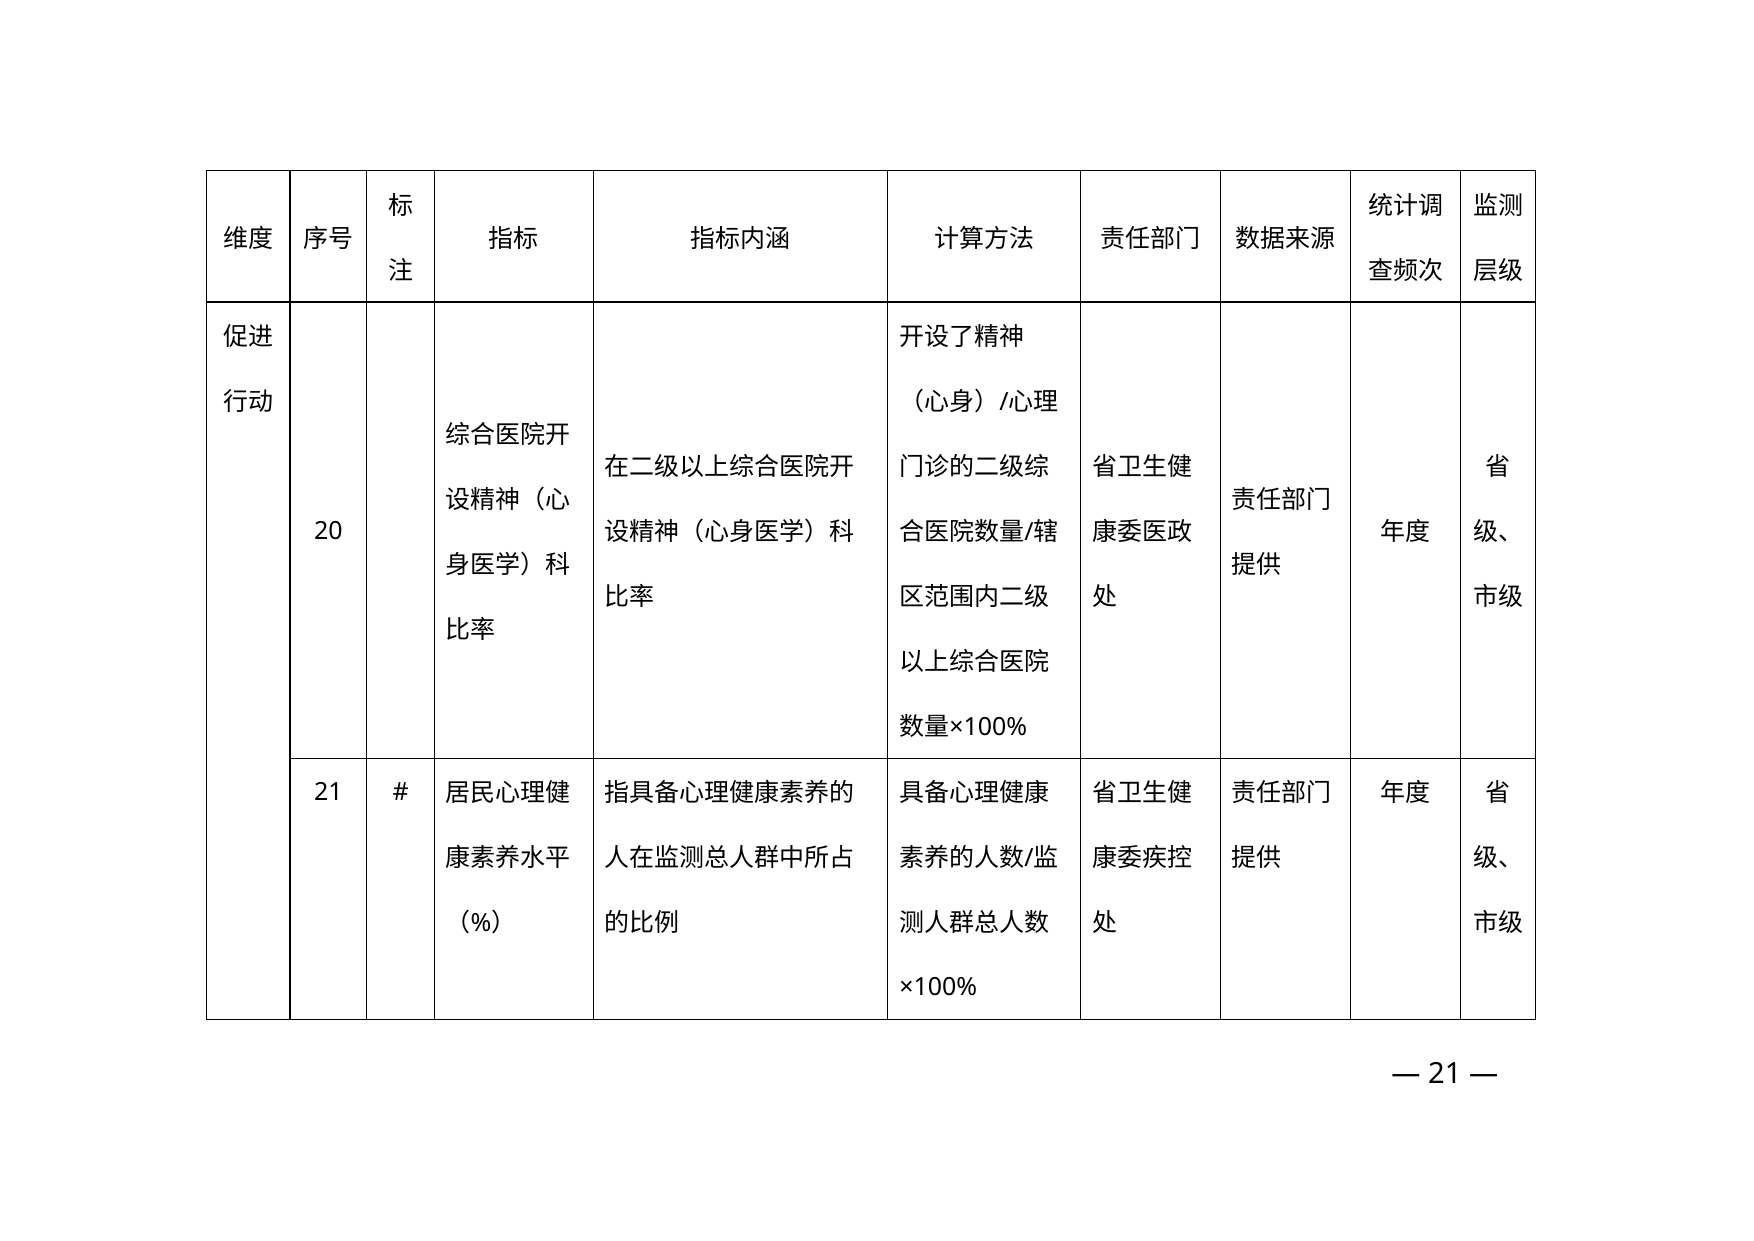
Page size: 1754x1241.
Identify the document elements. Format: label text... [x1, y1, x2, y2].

table_cell 省级、市级 [1461, 759, 1535, 1018]
table_header 统计调查频次 [1351, 171, 1460, 301]
table_header 标注 [367, 171, 434, 301]
table_header 计算方法 [888, 171, 1080, 301]
table_header 责任部门 [1081, 171, 1220, 301]
table_cell 责任部门提供 [1221, 759, 1350, 1018]
table_header 数据来源 [1221, 171, 1350, 301]
table_cell 指具备心理健康素养的人在监测总人群中所占的比例 [594, 759, 887, 1018]
table_cell 心理健康促进行动 心理健康促进行动 心理健康促进行动 [207, 303, 289, 1018]
table_cell 责任部门提供 [1221, 303, 1350, 757]
table_cell 居民心理健康素养水平（%） [435, 759, 593, 1018]
table_header 指标内涵 [594, 171, 887, 301]
table_cell 21 [291, 759, 366, 1018]
table_cell 年度 [1351, 759, 1460, 1018]
table_header 维度 [207, 171, 289, 301]
table_cell 省卫生健康委医政处 [1081, 303, 1220, 757]
table_cell 在二级以上综合医院开设精神（心身医学）科比率 [594, 303, 887, 757]
table_cell 省卫生健康委疾控处 [1081, 759, 1220, 1018]
table_cell # [367, 759, 434, 1018]
table_cell 具备心理健康素养的人数/监测人群总人数×100% [888, 759, 1080, 1018]
table_header 指标 [435, 171, 593, 301]
table_cell 省级、市级 [1461, 303, 1535, 757]
table_header 监测 层级 [1461, 171, 1535, 301]
table_cell 综合医院开设精神（心身医学）科比率 [435, 303, 593, 757]
table_header 序号 [291, 171, 366, 301]
table_cell 开设了精神（心身）/心理门诊的二级综合医院数量/辖区范围内二级以上综合医院数量×100% [888, 303, 1080, 757]
table_cell 20 [291, 303, 366, 757]
table_cell 年度 [1351, 303, 1460, 757]
table_cell [367, 303, 434, 757]
